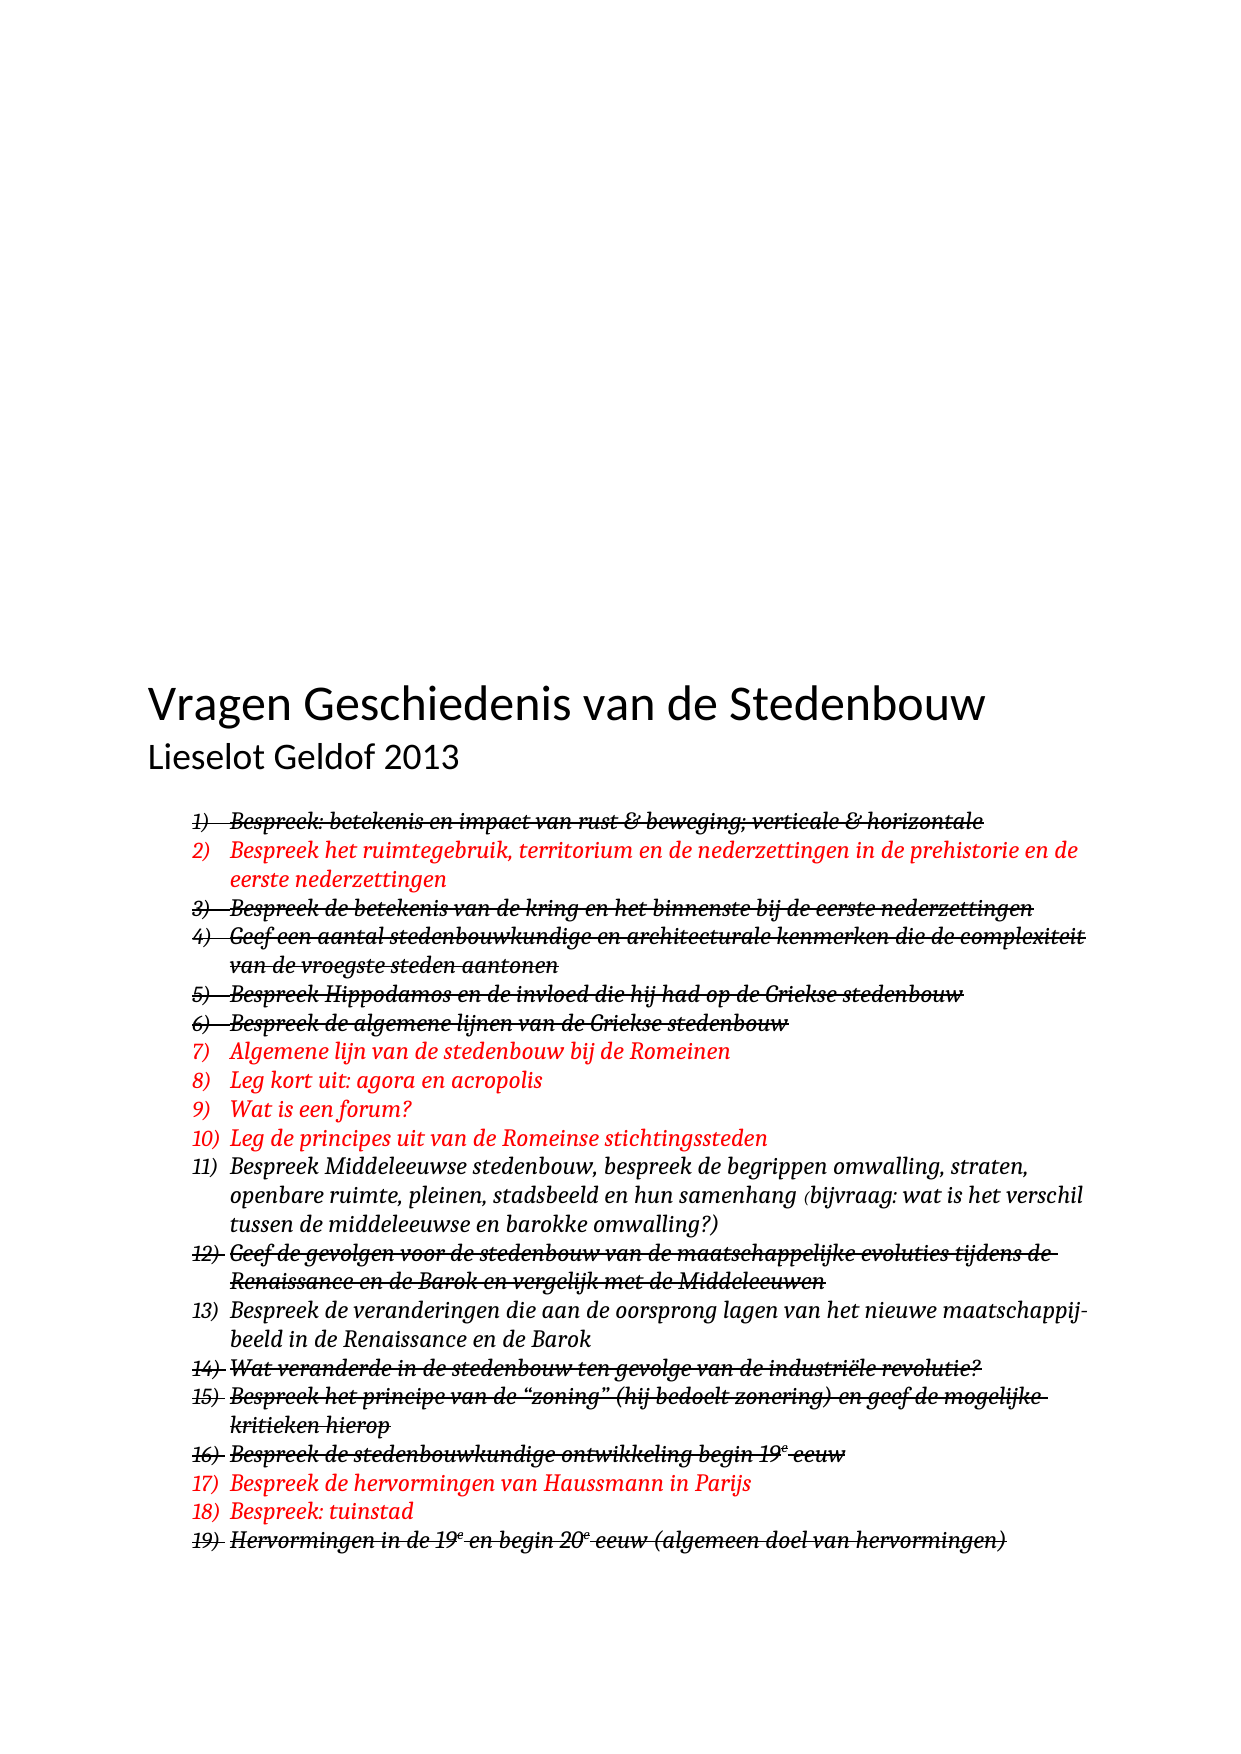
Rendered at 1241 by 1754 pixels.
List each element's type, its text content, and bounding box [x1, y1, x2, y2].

list Algemene lijn van de stedenbouw bij de Romeinen [192, 1037, 1093, 1066]
list Bespreek het ruimtegebruik, territorium en de nederzettingen in de prehistorie en de eerste nederzettingen [192, 836, 1093, 893]
text Vragen Geschiedenis van de Stedenbouw [148, 672, 1093, 733]
list Bespreek de veranderingen die aan de oorsprong lagen van het nieuwe maatschappij-beeld in de Renaissance en de Barok [192, 1296, 1093, 1353]
list Bespreek: betekenis en impact van rust & beweging; verticale & horizontale [192, 807, 1093, 836]
list Geef de gevolgen voor de stedenbouw van de maatschappelijke evoluties tijdens de Renaissance en de Barok en vergelijk met de Middeleeuwen [192, 1238, 1093, 1296]
list Wat veranderde in de stedenbouw ten gevolge van de industriële revolutie? [192, 1353, 1093, 1382]
list Bespreek de stedenbouwkundige ontwikkeling begin 19e eeuw [192, 1440, 1093, 1468]
list Bespreek de algemene lijnen van de Griekse stedenbouw [192, 1008, 1093, 1037]
list Bespreek: tuinstad [192, 1497, 1093, 1526]
text Lieselot Geldof 2013 [148, 733, 1093, 778]
list Bespreek het principe van de “zoning” (hij bedoelt zonering) en geef de mogelijke kritieken hierop [192, 1382, 1093, 1440]
list Hervormingen in de 19e en begin 20e eeuw (algemeen doel van hervormingen) [192, 1526, 1093, 1555]
list Leg de principes uit van de Romeinse stichtingssteden [192, 1123, 1093, 1152]
list Geef een aantal stedenbouwkundige en architecturale kenmerken die de complexiteit van de vroegste steden aantonen [192, 922, 1093, 980]
list Leg kort uit: agora en acropolis [192, 1066, 1093, 1095]
list Bespreek de hervormingen van Haussmann in Parijs [192, 1468, 1093, 1497]
list Wat is een forum? [192, 1095, 1093, 1123]
list Bespreek Hippodamos en de invloed die hij had op de Griekse stedenbouw [192, 980, 1093, 1008]
list Bespreek Middeleeuwse stedenbouw, bespreek de begrippen omwalling, straten, openbare ruimte, pleinen, stadsbeeld en hun samenhang (bijvraag: wat is het verschil tussen de middeleeuwse en barokke omwalling?) [192, 1152, 1093, 1238]
list Bespreek de betekenis van de kring en het binnenste bij de eerste nederzettingen [192, 893, 1093, 922]
